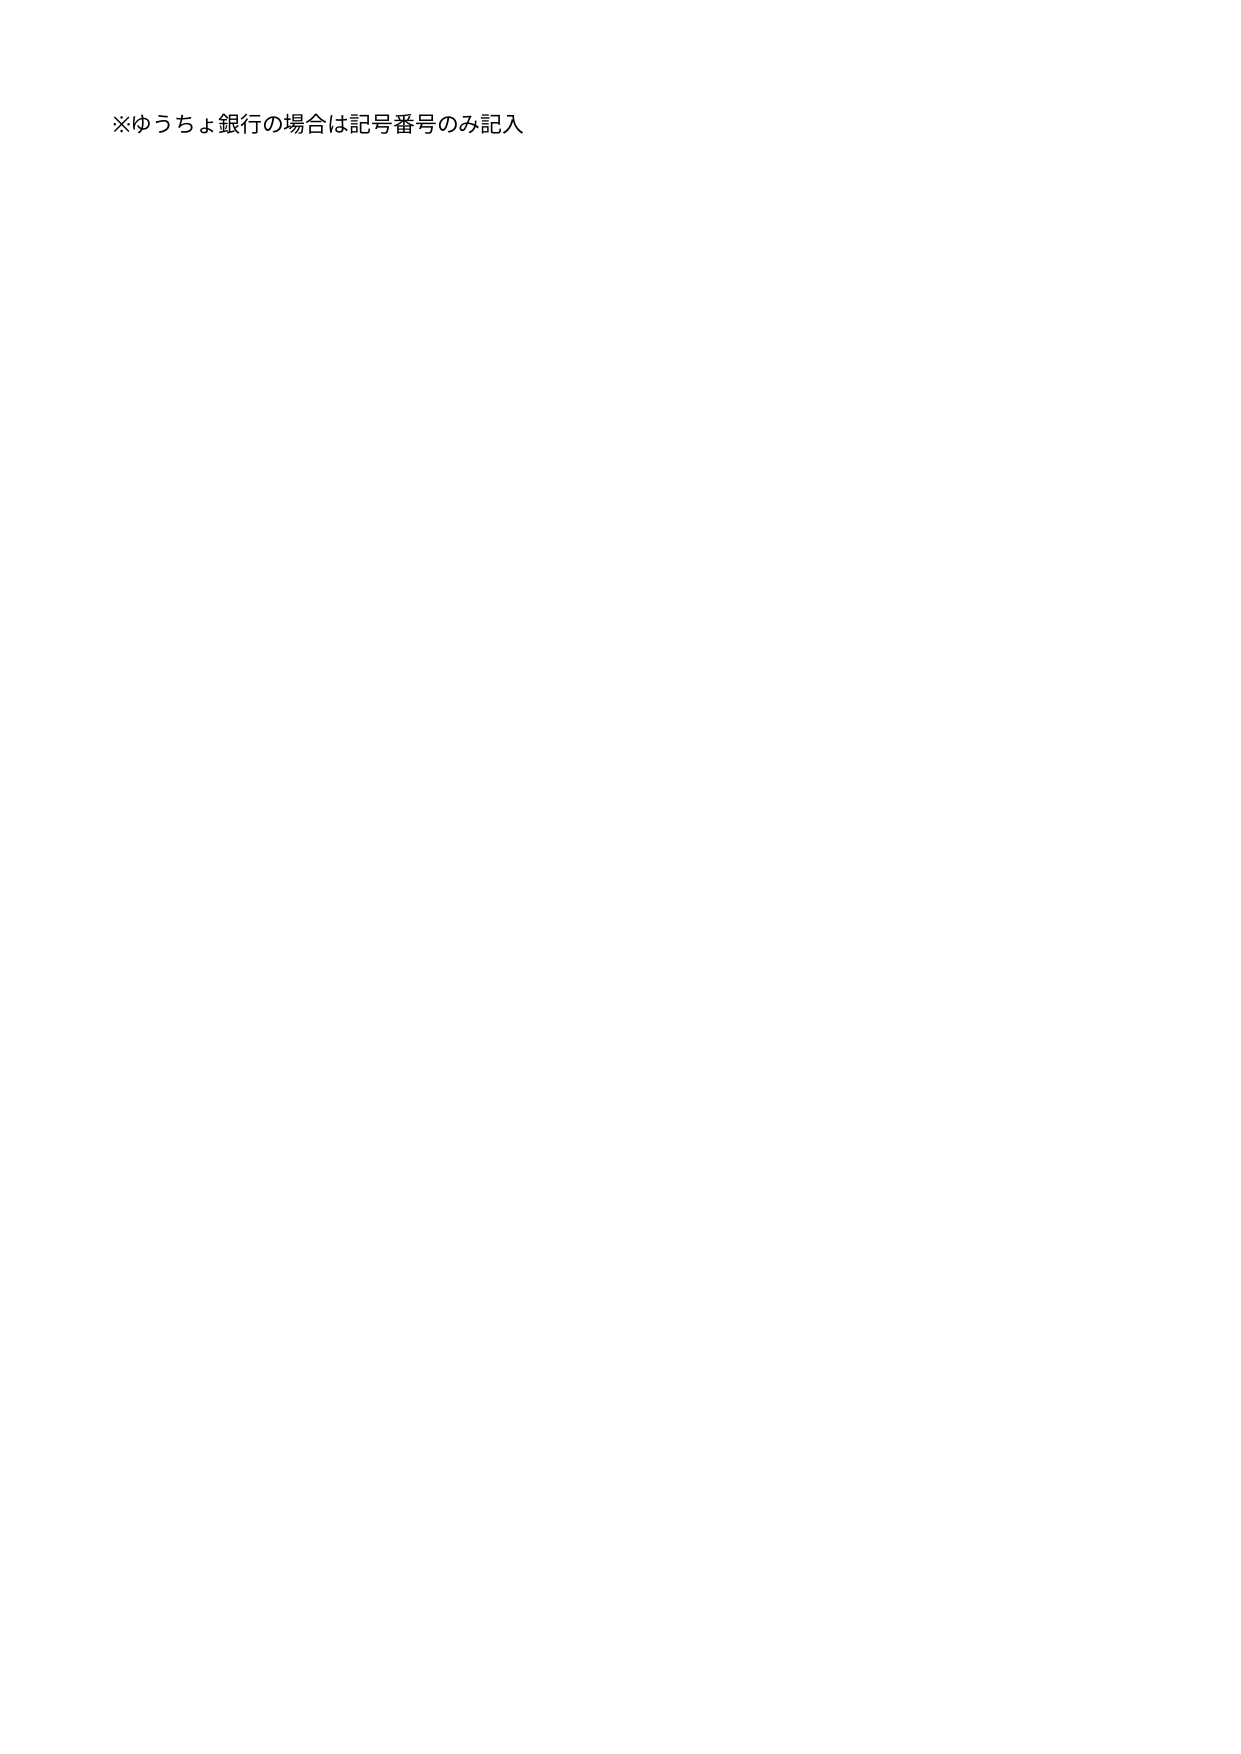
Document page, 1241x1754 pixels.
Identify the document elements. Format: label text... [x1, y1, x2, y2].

text ※ゆうちょ銀行の場合は記号番号のみ記入 [112, 104, 1128, 142]
